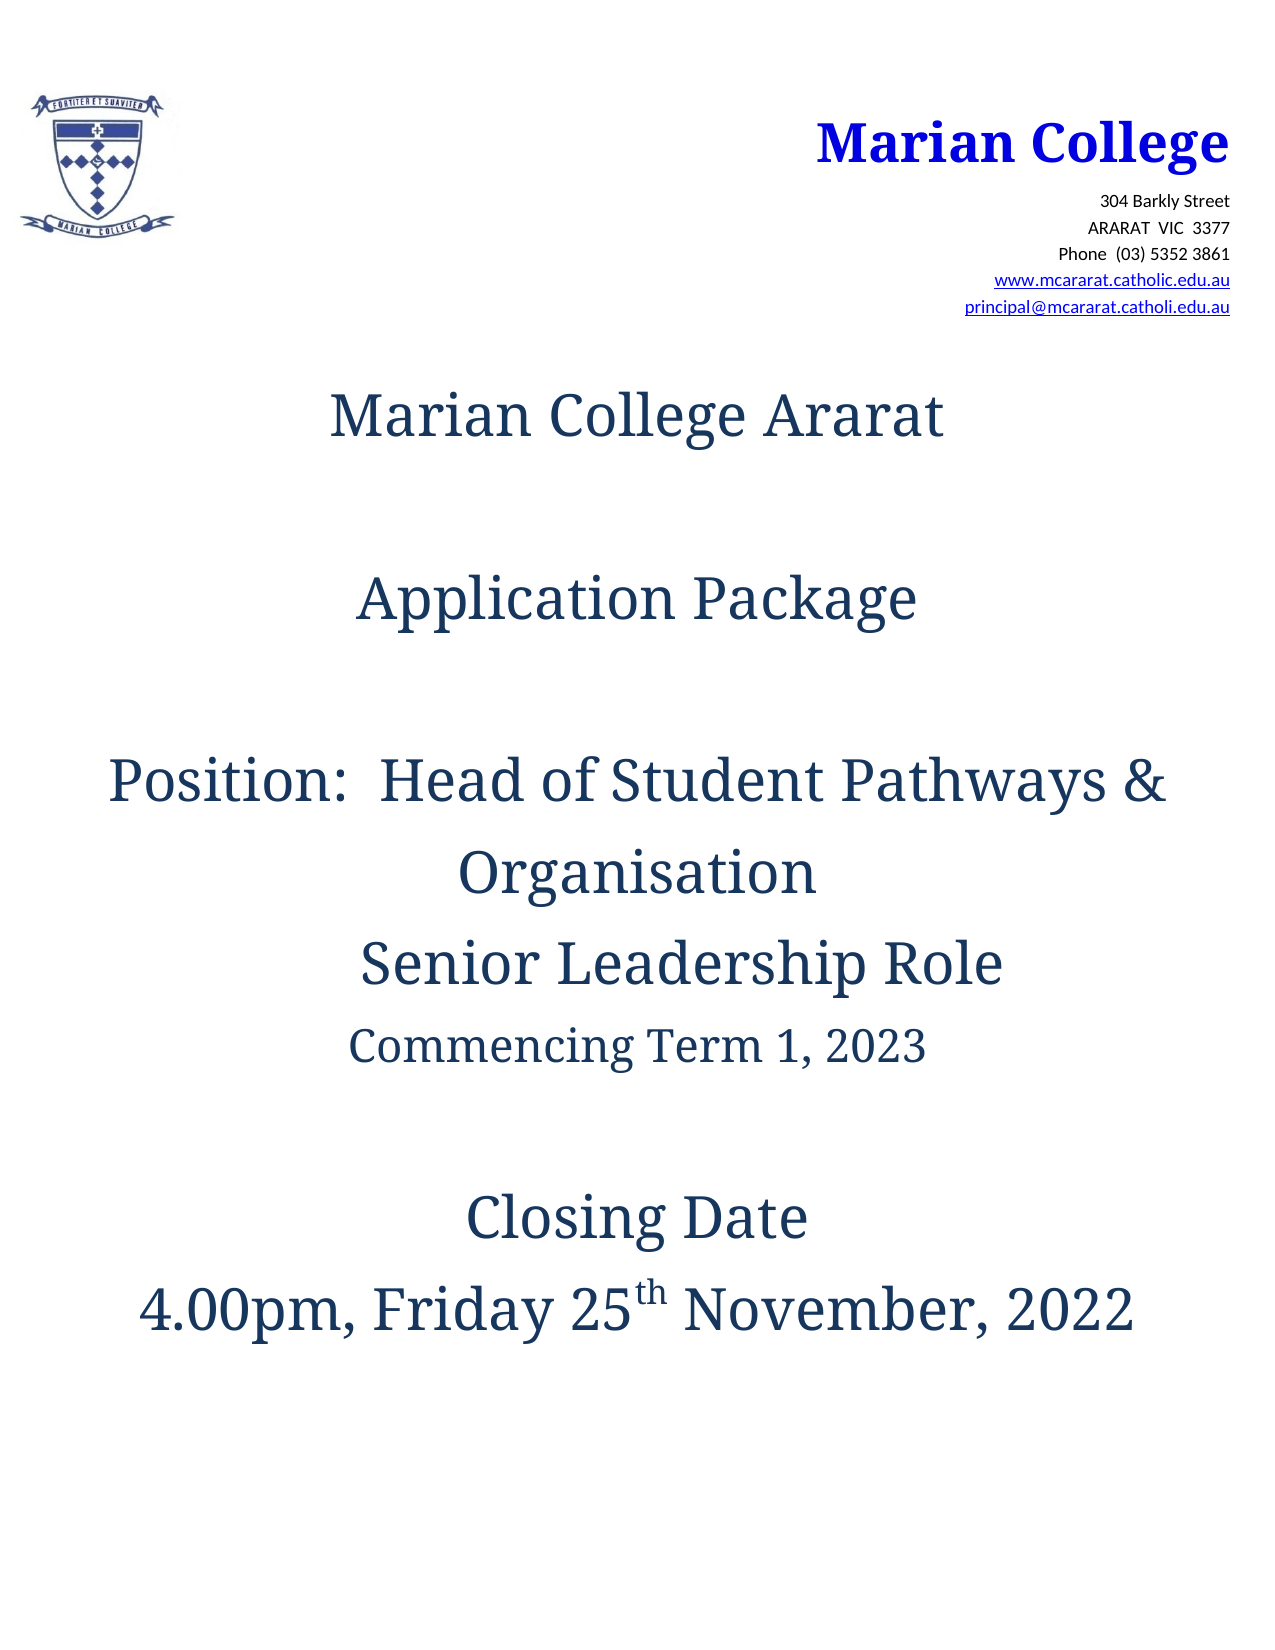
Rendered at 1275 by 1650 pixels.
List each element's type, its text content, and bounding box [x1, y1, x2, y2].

text Closing Date [45, 1177, 1230, 1256]
text Marian College Ararat [45, 374, 1230, 453]
text 304 Barkly Street [181, 189, 1230, 212]
text ARARAT VIC 3377 [181, 216, 1230, 239]
text Commencing Term 1, 2023 [45, 1013, 1230, 1076]
text Position: Head of Student Pathways & Organisation [45, 739, 1230, 910]
picture [13, 80, 181, 249]
text www.mcararat.catholic.edu.au [45, 269, 1230, 292]
text principal@mcararat.catholi.edu.au [45, 295, 1230, 318]
text 4.00pm, Friday 25th November, 2022 [45, 1268, 1230, 1347]
text Senior Leadership Role [45, 922, 1230, 1002]
text Phone (03) 5352 3861 [45, 242, 1230, 265]
text Application Package [45, 557, 1230, 636]
subtitle Marian College [181, 105, 1230, 178]
